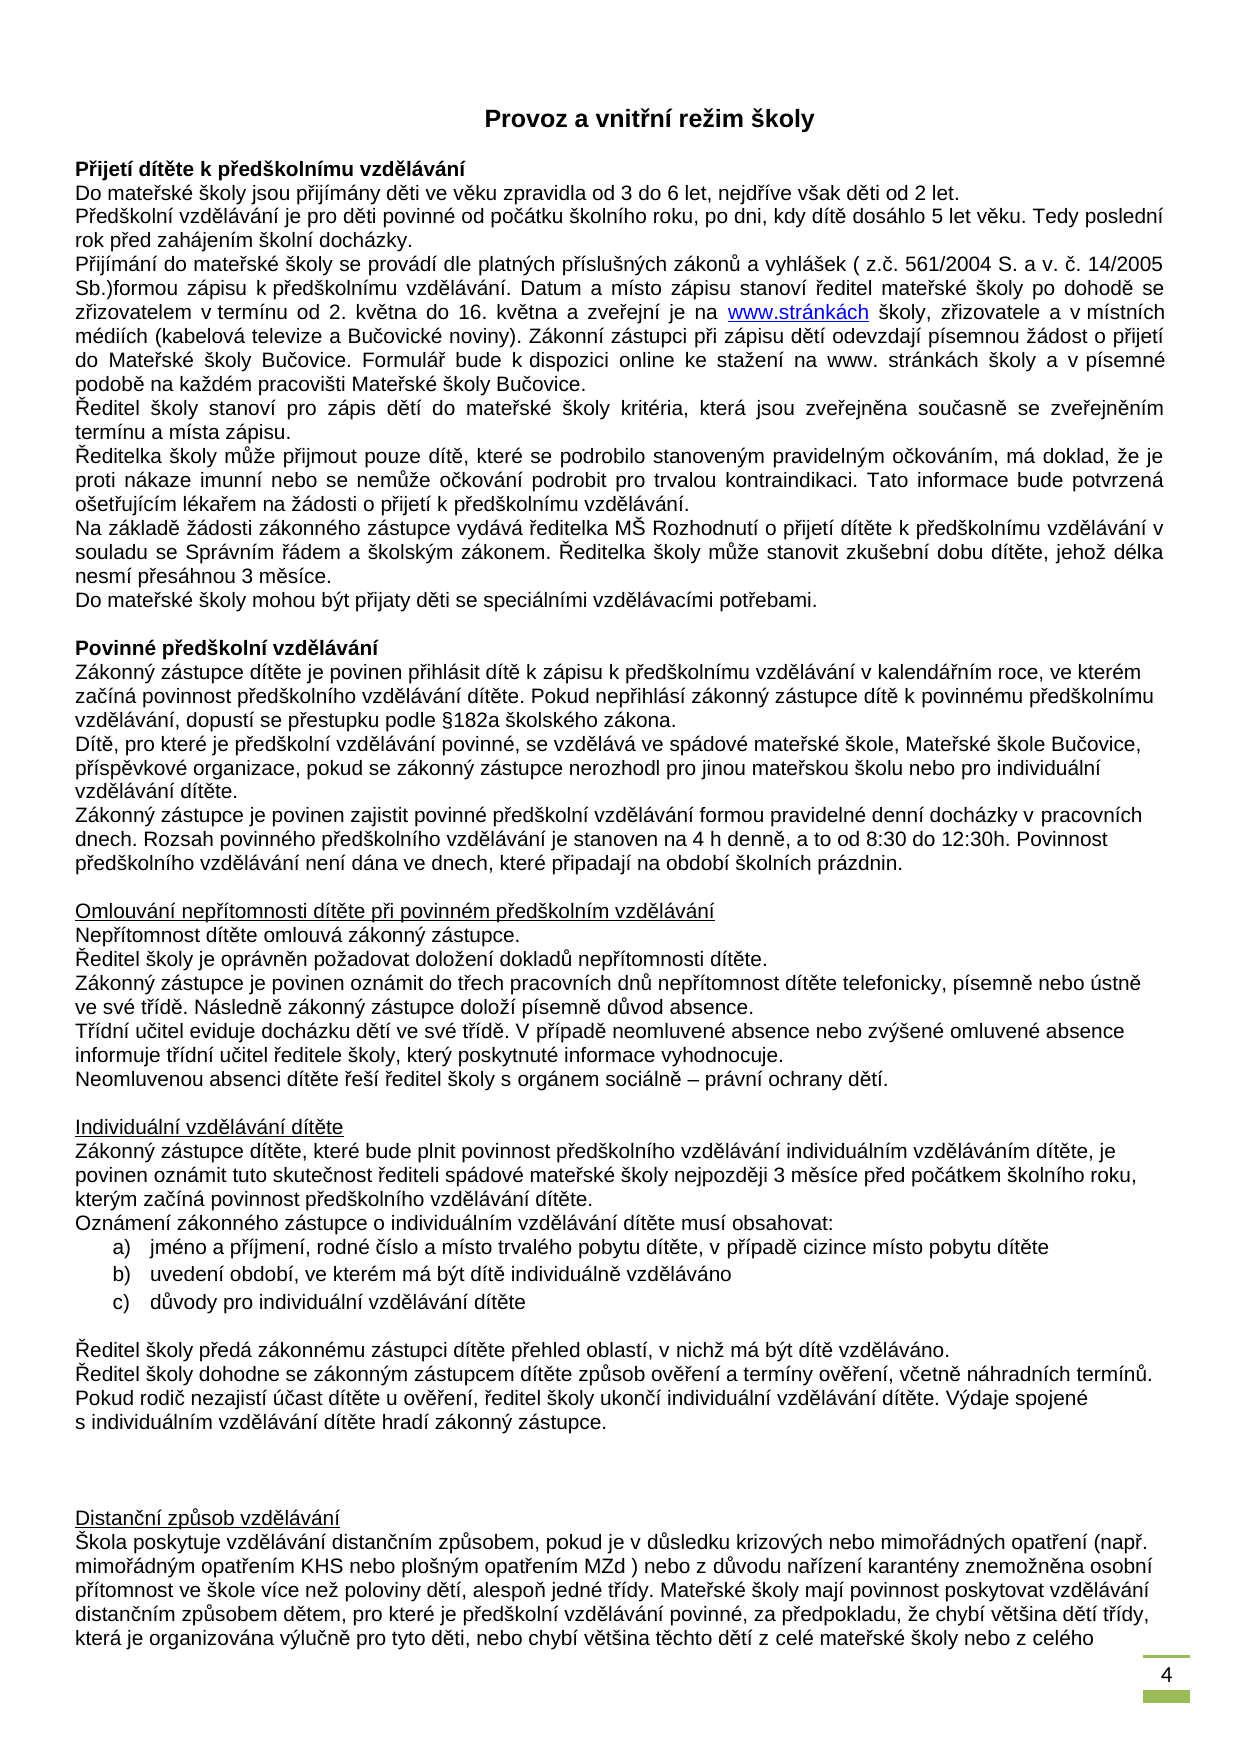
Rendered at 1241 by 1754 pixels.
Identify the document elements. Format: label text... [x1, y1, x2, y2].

text Omlouvání nepřítomnosti dítěte při povinném předškolním vzdělávání [75, 899, 1165, 923]
list jméno a příjmení, rodné číslo a místo trvalého pobytu dítěte, v případě cizince místo pobytu dítěte [112, 1234, 1165, 1258]
text Individuální vzdělávání dítěte [75, 1115, 1165, 1139]
text Předškolní vzdělávání je pro děti povinné od počátku školního roku, po dni, kdy dítě dosáhlo 5 let věku. Tedy poslední rok před zahájením školní docházky. [75, 204, 1165, 252]
text Přijímání do mateřské školy se provádí dle platných příslušných zákonů a vyhlášek ( z.č. 561/2004 S. a v. č. 14/2005 Sb.)formou zápisu k předškolnímu vzdělávání. Datum a místo zápisu stanoví ředitel mateřské školy po dohodě se zřizovatelem v termínu od 2. května do 16. května a zveřejní je na www.stránkách školy, zřizovatele a v místních médiích (kabelová televize a Bučovické noviny). Zákonní zástupci při zápisu dětí odevzdají písemnou žádost o přijetí do Mateřské školy Bučovice. Formulář bude k dispozici online ke stažení na www. stránkách školy a v písemné podobě na každém pracovišti Mateřské školy Bučovice. [75, 252, 1165, 396]
text Neomluvenou absenci dítěte řeší ředitel školy s orgánem sociálně – právní ochrany dětí. [75, 1067, 1165, 1091]
text Zákonný zástupce dítěte je povinen přihlásit dítě k zápisu k předškolnímu vzdělávání v kalendářním roce, ve kterém začíná povinnost předškolního vzdělávání dítěte. Pokud nepřihlásí zákonný zástupce dítě k povinnému předškolnímu vzdělávání, dopustí se přestupku podle §182a školského zákona. [75, 659, 1165, 731]
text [75, 1529, 1165, 1649]
text Do mateřské školy jsou přijímány děti ve věku zpravidla od 3 do 6 let, nejdříve však děti od 2 let. [75, 180, 1165, 204]
text Zákonný zástupce dítěte, které bude plnit povinnost předškolního vzdělávání individuálním vzděláváním dítěte, je povinen oznámit tuto skutečnost řediteli spádové mateřské školy nejpozději 3 měsíce před počátkem školního roku, kterým začíná povinnost předškolního vzdělávání dítěte. [75, 1139, 1165, 1211]
text Ředitel školy je oprávněn požadovat doložení dokladů nepřítomnosti dítěte. [75, 947, 1165, 971]
text Dítě, pro které je předškolní vzdělávání povinné, se vzdělává ve spádové mateřské škole, Mateřské škole Bučovice, příspěvkové organizace, pokud se zákonný zástupce nerozhodl pro jinou mateřskou školu nebo pro individuální vzdělávání dítěte. [75, 731, 1165, 803]
text Ředitelka školy může přijmout pouze dítě, které se podrobilo stanoveným pravidelným očkováním, má doklad, že je proti nákaze imunní nebo se nemůže očkování podrobit pro trvalou kontraindikaci. Tato informace bude potvrzená ošetřujícím lékařem na žádosti o přijetí k předškolnímu vzdělávání. [75, 444, 1165, 516]
text Třídní učitel eviduje docházku dětí ve své třídě. V případě neomluvené absence nebo zvýšené omluvené absence informuje třídní učitel ředitele školy, který poskytnuté informace vyhodnocuje. [75, 1019, 1165, 1067]
text Distanční způsob vzdělávání [75, 1506, 1165, 1529]
text Na základě žádosti zákonného zástupce vydává ředitelka MŠ Rozhodnutí o přijetí dítěte k předškolnímu vzdělávání v souladu se Správním řádem a školským zákonem. Ředitelka školy může stanovit zkušební dobu dítěte, jehož délka nesmí přesáhnou 3 měsíce. [75, 516, 1165, 588]
list uvedení období, ve kterém má být dítě individuálně vzděláváno [112, 1262, 1165, 1286]
text Ředitel školy stanoví pro zápis dětí do mateřské školy kritéria, která jsou zveřejněna současně se zveřejněním termínu a místa zápisu. [75, 396, 1165, 444]
text Nepřítomnost dítěte omlouvá zákonný zástupce. [75, 923, 1165, 947]
text Ředitel školy dohodne se zákonným zástupcem dítěte způsob ověření a termíny ověření, včetně náhradních termínů. Pokud rodič nezajistí účast dítěte u ověření, ředitel školy ukončí individuální vzdělávání dítěte. Výdaje spojené s individuálním vzdělávání dítěte hradí zákonný zástupce. [75, 1362, 1165, 1434]
text Zákonný zástupce je povinen oznámit do třech pracovních dnů nepřítomnost dítěte telefonicky, písemně nebo ústně ve své třídě. Následně zákonný zástupce doloží písemně důvod absence. [75, 971, 1165, 1019]
text Provoz a vnitřní režim školy [134, 104, 1165, 132]
text Přijetí dítěte k předškolnímu vzdělávání [75, 156, 1165, 180]
text Do mateřské školy mohou být přijaty děti se speciálními vzdělávacími potřebami. [75, 588, 1165, 612]
text Povinné předškolní vzdělávání [75, 636, 1165, 659]
text Oznámení zákonného zástupce o individuálním vzdělávání dítěte musí obsahovat: [75, 1211, 1165, 1234]
text Ředitel školy předá zákonnému zástupci dítěte přehled oblastí, v nichž má být dítě vzděláváno. [75, 1338, 1165, 1362]
list důvody pro individuální vzdělávání dítěte [112, 1289, 1165, 1313]
text Zákonný zástupce je povinen zajistit povinné předškolní vzdělávání formou pravidelné denní docházky v pracovních dnech. Rozsah povinného předškolního vzdělávání je stanoven na 4 h denně, a to od 8:30 do 12:30h. Povinnost předškolního vzdělávání není dána ve dnech, které připadají na období školních prázdnin. [75, 803, 1165, 875]
